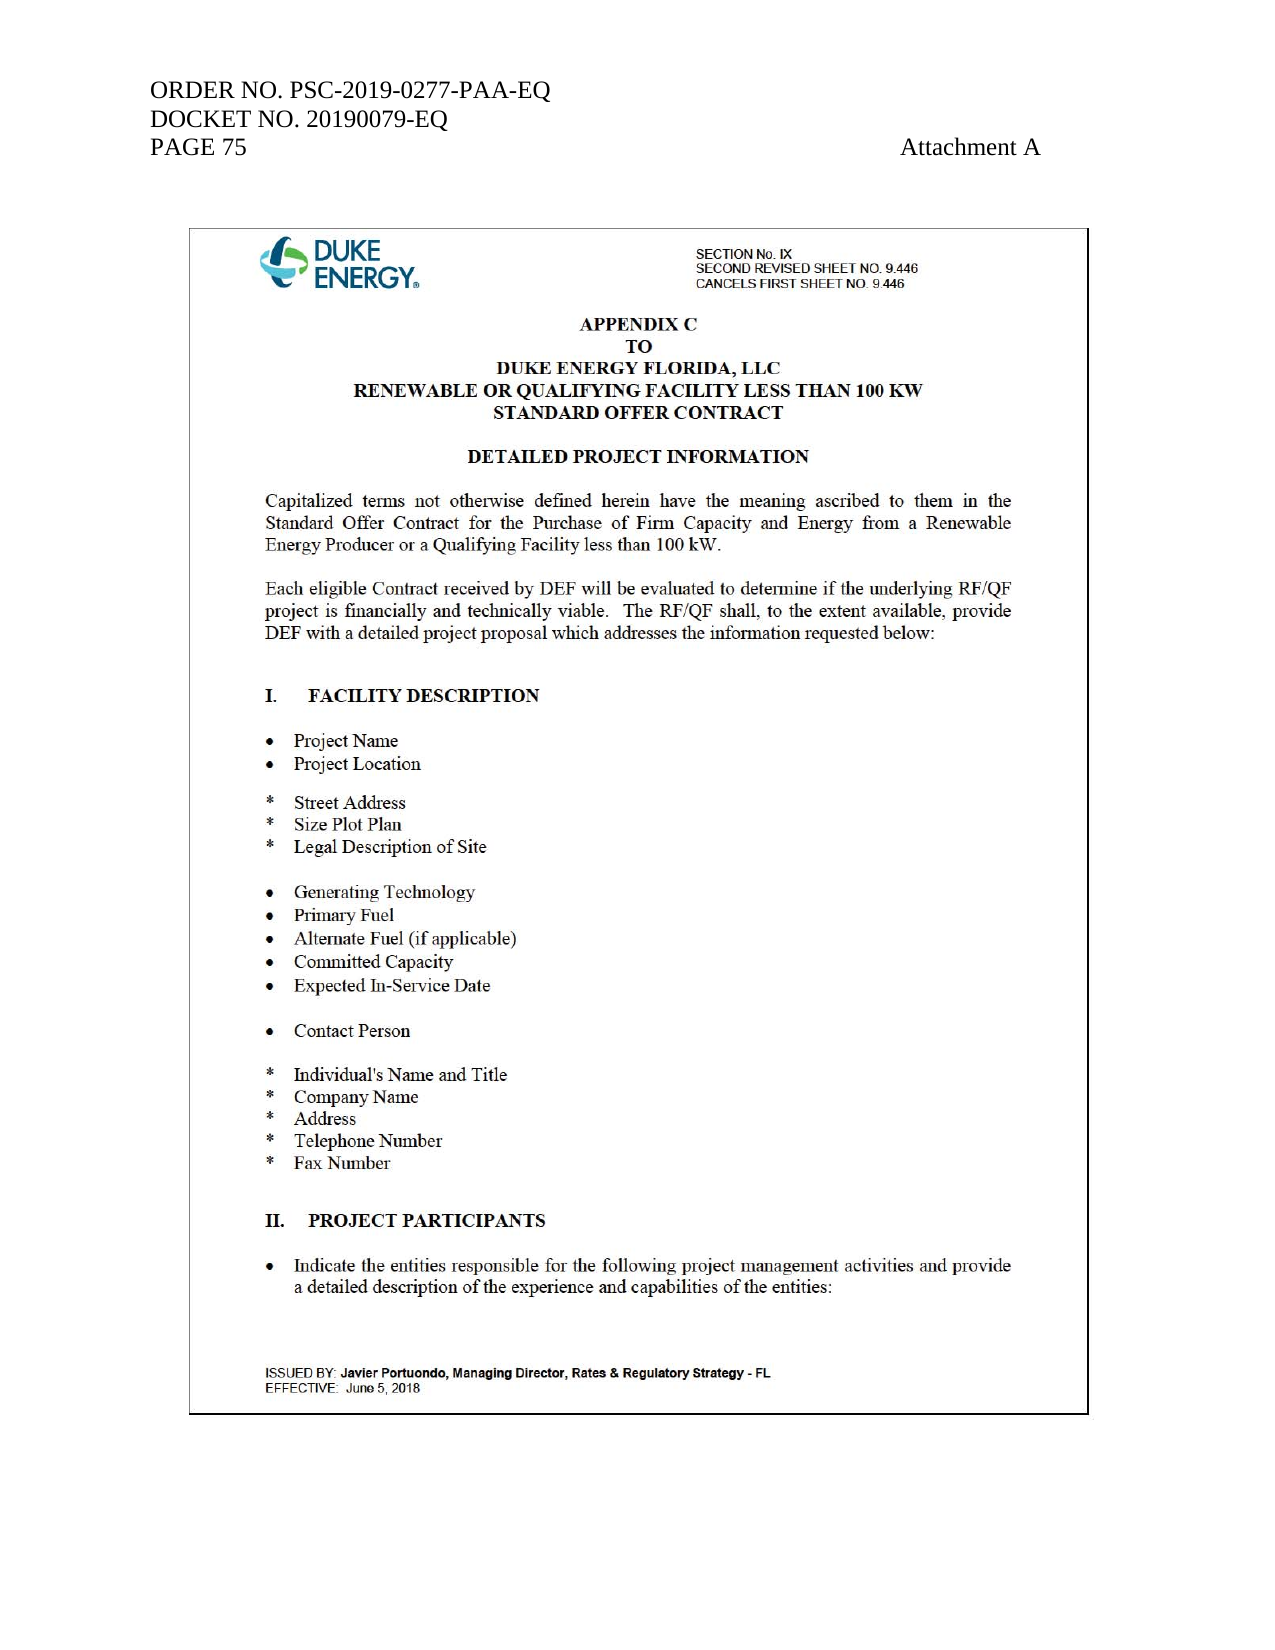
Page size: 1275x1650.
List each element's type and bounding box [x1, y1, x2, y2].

picture [150, 190, 1125, 1452]
